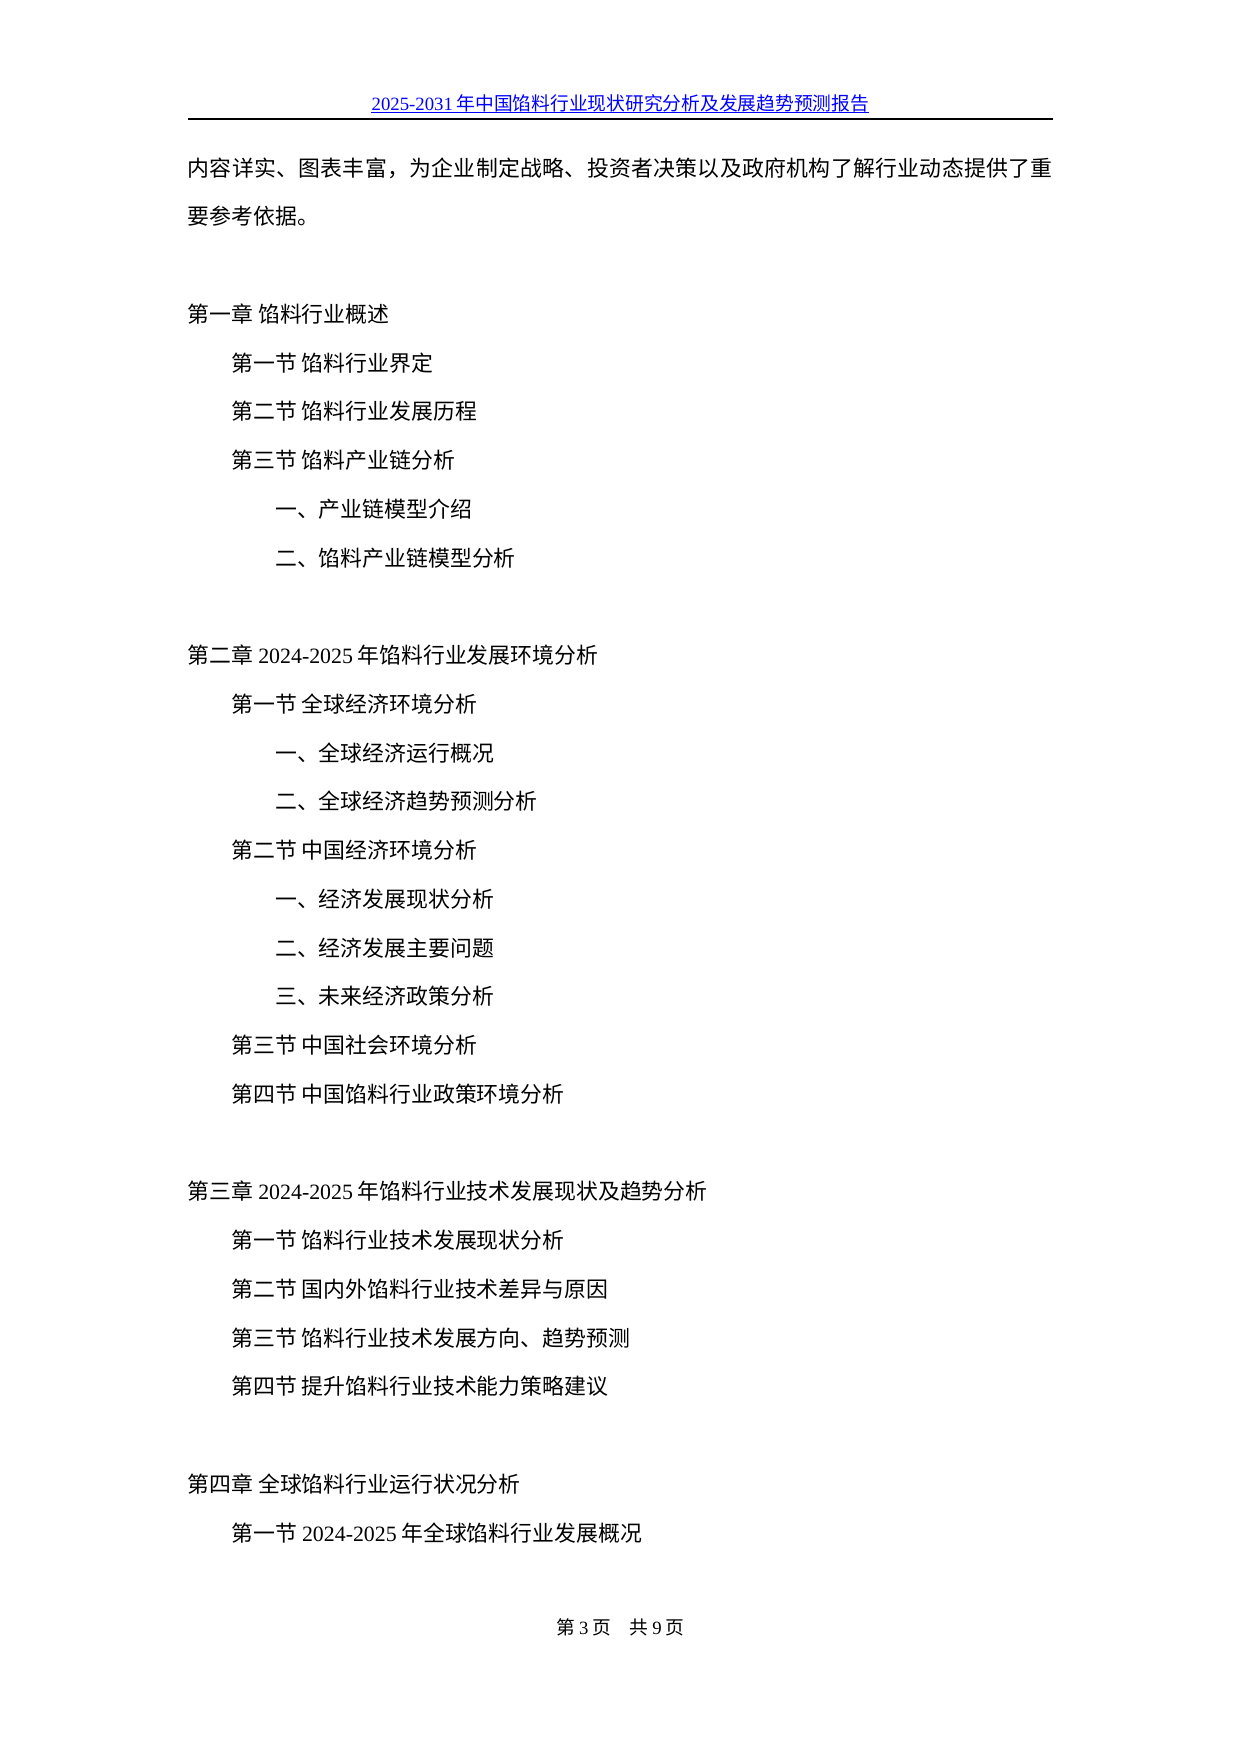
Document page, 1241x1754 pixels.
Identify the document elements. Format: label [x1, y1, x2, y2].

text [187, 150, 1053, 1548]
